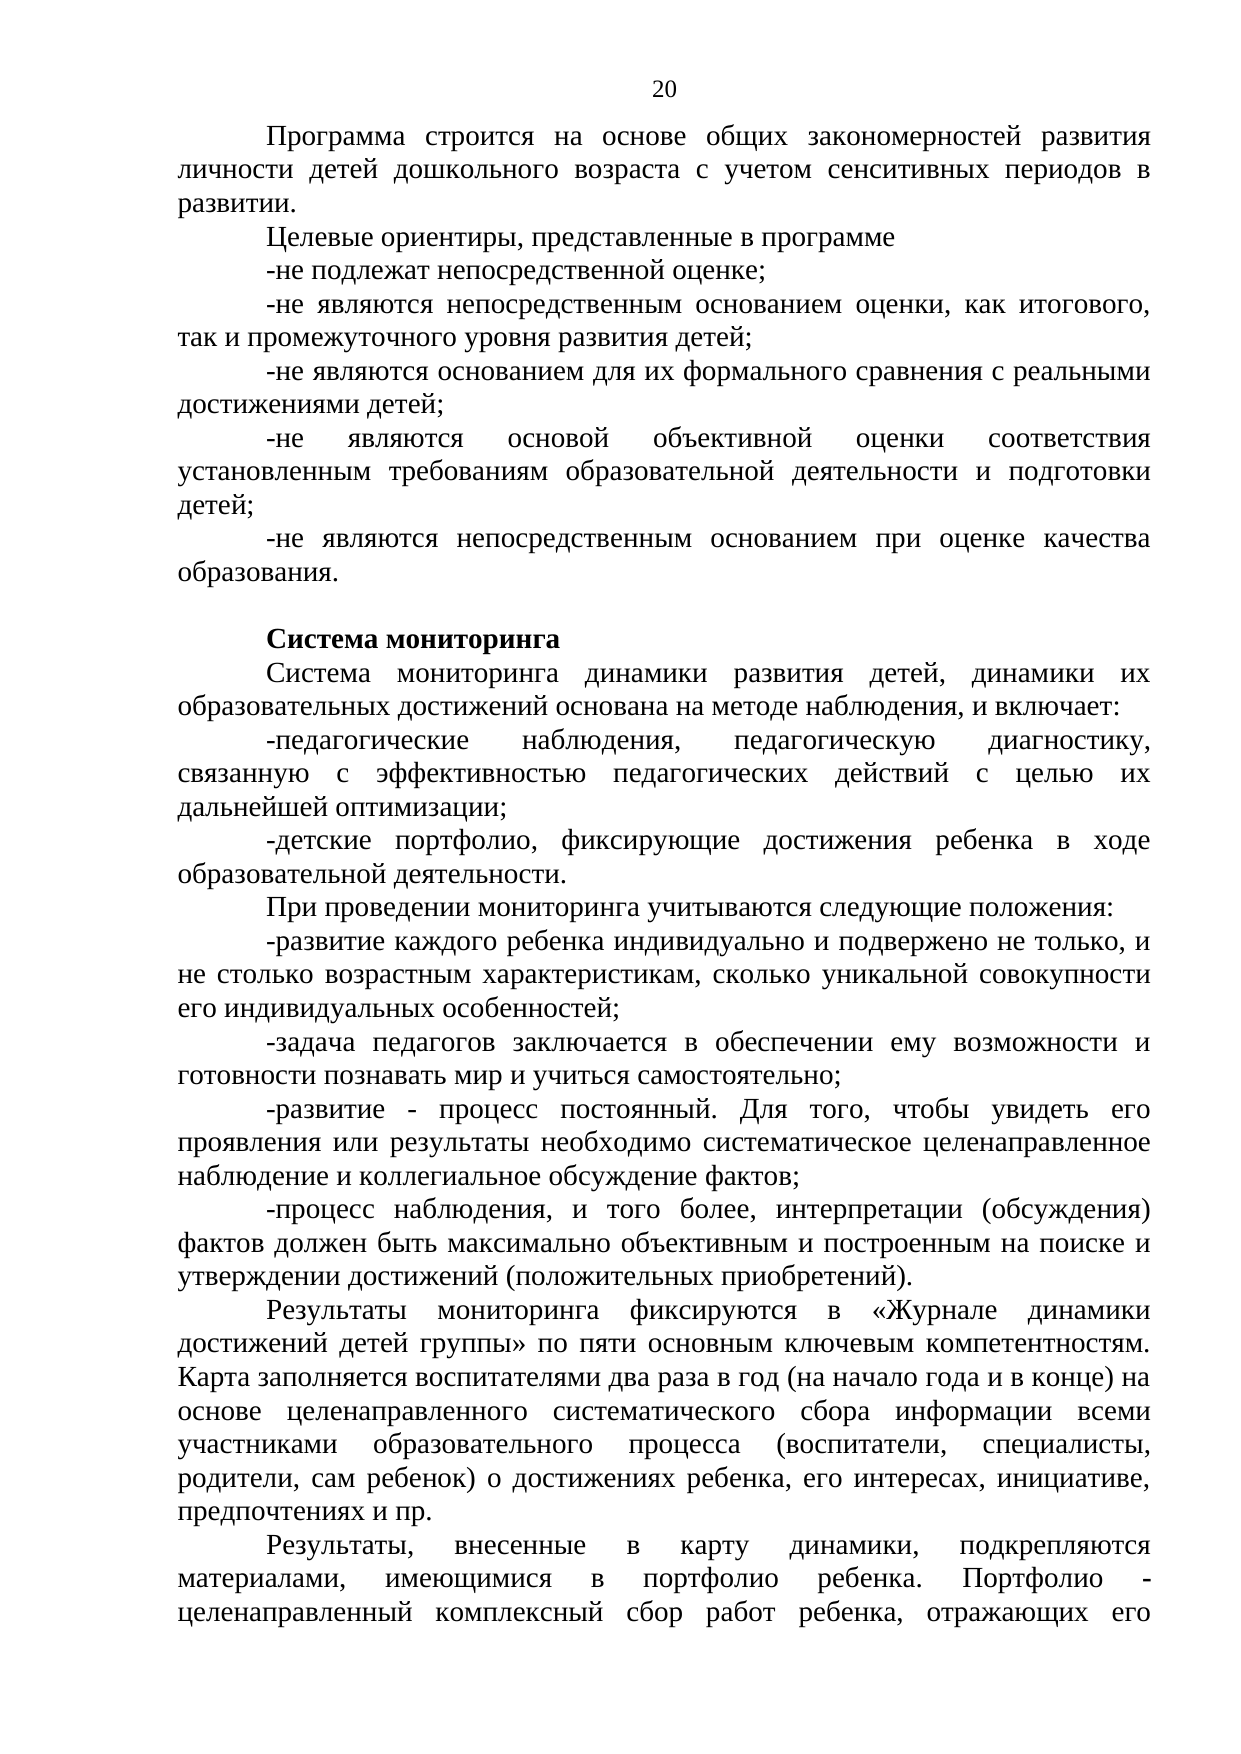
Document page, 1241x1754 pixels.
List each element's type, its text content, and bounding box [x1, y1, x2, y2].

text Программа строится на основе общих закономерностей развития личности детей дошкольного возраста с учетом сенситивных периодов в развитии. [177, 118, 1152, 219]
text -не являются непосредственным основанием оценки, как итогового, так и промежуточного уровня развития детей; [177, 286, 1152, 353]
text -развитие - процесс постоянный. Для того, чтобы увидеть его проявления или результаты необходимо систематическое целенаправленное наблюдение и коллегиальное обсуждение фактов; [177, 1091, 1152, 1191]
text Целевые ориентиры, представленные в программе [177, 219, 1152, 252]
text -не подлежат непосредственной оценке; [177, 252, 1152, 286]
text -процесс наблюдения, и того более, интерпретации (обсуждения) фактов должен быть максимально объективным и построенным на поиске и утверждении достижений (положительных приобретений). [177, 1191, 1152, 1292]
text -не являются непосредственным основанием при оценке качества образования. [177, 521, 1152, 588]
text При проведении мониторинга учитываются следующие положения: [177, 889, 1152, 923]
text Система мониторинга динамики развития детей, динамики их образовательных достижений основана на методе наблюдения, и включает: [177, 655, 1152, 722]
text -не являются основанием для их формального сравнения с реальными достижениями детей; [177, 353, 1152, 420]
text Система мониторинга [177, 621, 1152, 655]
text -не являются основой объективной оценки соответствия установленным требованиям образовательной деятельности и подготовки детей; [177, 420, 1152, 521]
text -детские портфолио, фиксирующие достижения ребенка в ходе образовательной деятельности. [177, 822, 1152, 889]
text -педагогические наблюдения, педагогическую диагностику, связанную с эффективностью педагогических действий с целью их дальнейшей оптимизации; [177, 722, 1152, 822]
text -задача педагогов заключается в обеспечении ему возможности и готовности познавать мир и учиться самостоятельно; [177, 1024, 1152, 1091]
text Результаты мониторинга фиксируются в «Журнале динамики достижений детей группы» по пяти основным ключевым компетентностям. Карта заполняется воспитателями два раза в год (на начало года и в конце) на основе целенаправленного систематического сбора информации всеми участниками образовательного процесса (воспитатели, специалисты, родители, сам ребенок) о достижениях ребенка, его интересах, инициативе, предпочтениях и пр. [177, 1292, 1152, 1527]
text -развитие каждого ребенка индивидуально и подвержено не только, и не столько возрастным характеристикам, сколько уникальной совокупности его индивидуальных особенностей; [177, 923, 1152, 1024]
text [177, 1527, 1152, 1627]
